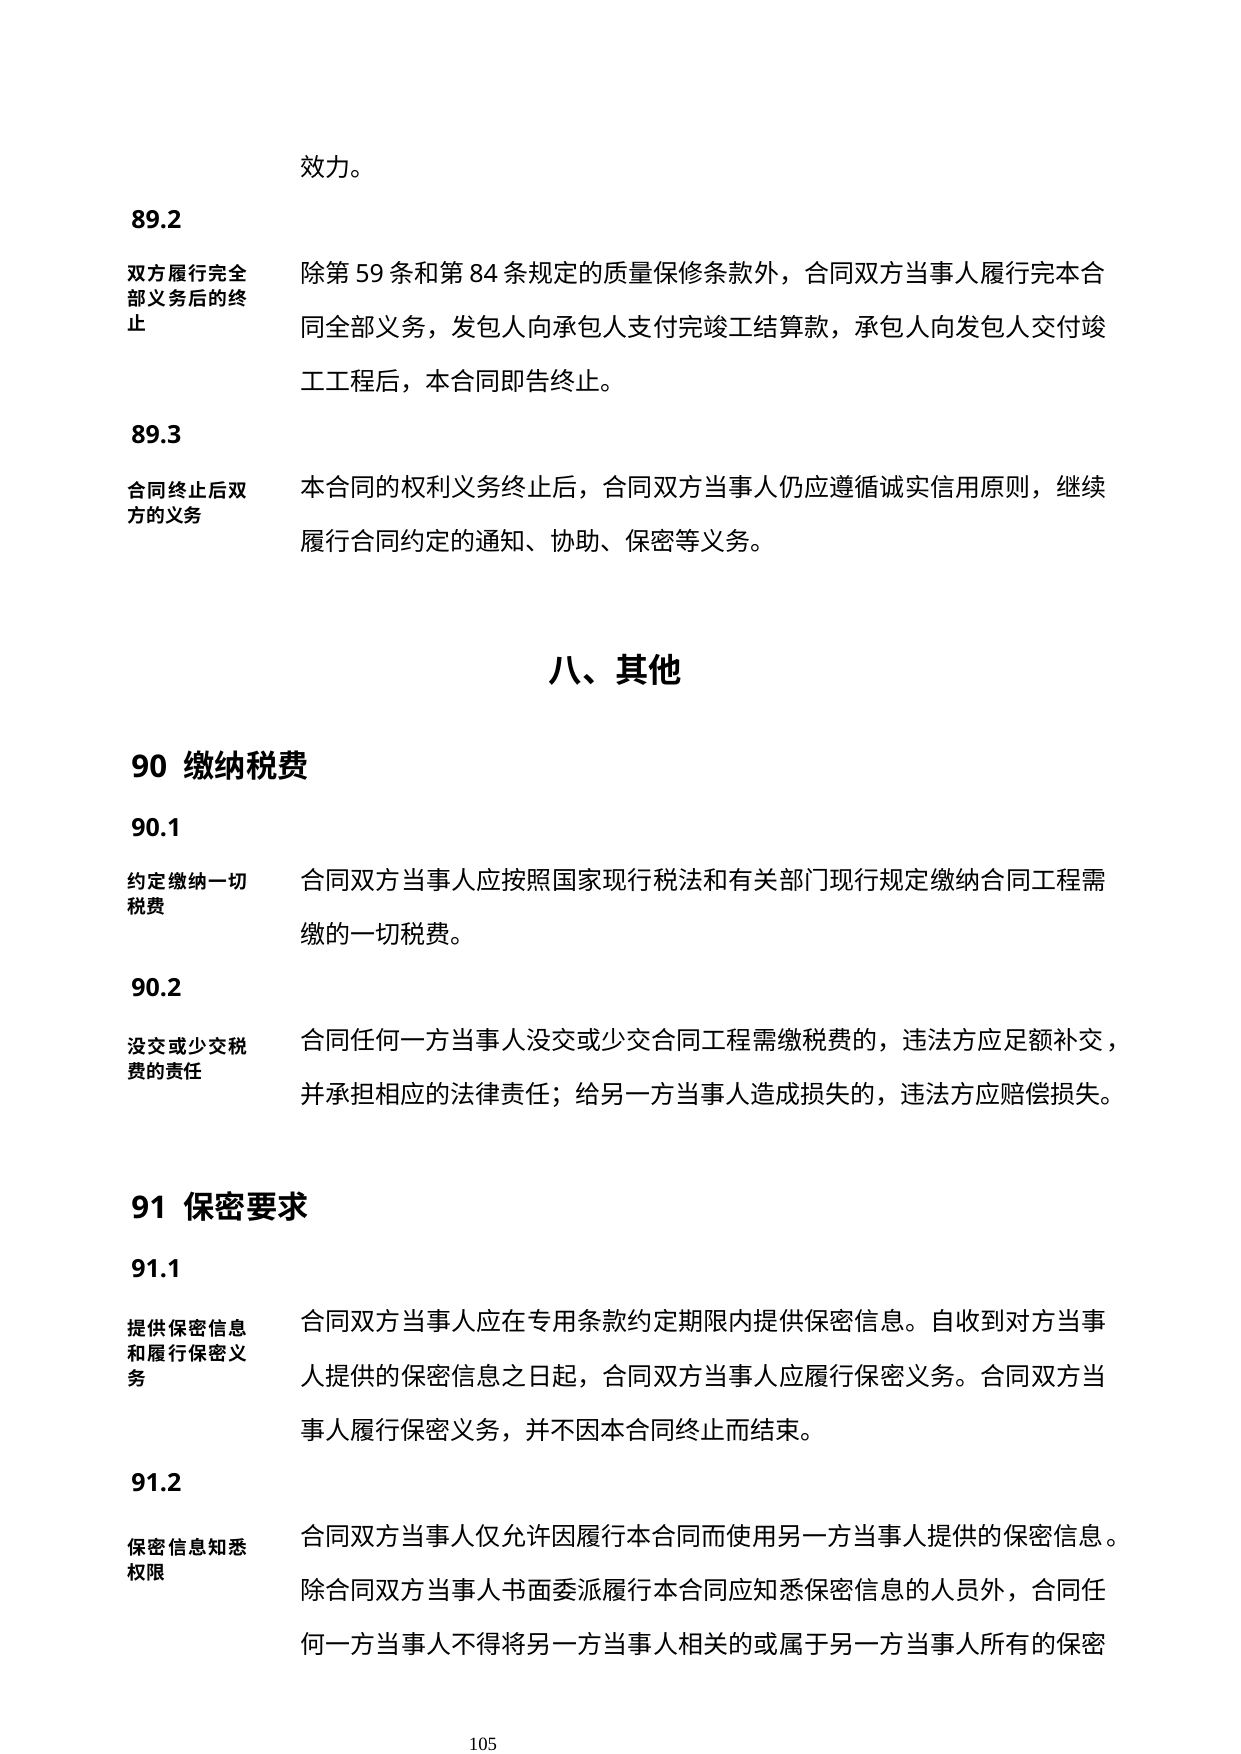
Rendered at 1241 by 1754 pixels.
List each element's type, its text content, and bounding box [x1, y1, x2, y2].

text 本合同的权利义务终止后，合同双方当事人仍应遵循诚实信用原则，继续履行合同约定的通知、协助、保密等义务。 [300, 467, 1106, 558]
text 91 保密要求 [131, 1183, 1131, 1228]
text 91.2 [131, 1465, 1106, 1499]
text 90 缴纳税费 [131, 741, 1131, 787]
text 合同任何一方当事人没交或少交合同工程需缴税费的，违法方应足额补交，并承担相应的法律责任；给另一方当事人造成损失的，违法方应赔偿损失。 [300, 1020, 1106, 1111]
text 除第59条和第84条规定的质量保修条款外，合同双方当事人履行完本合同全部义务，发包人向承包人支付完竣工结算款，承包人向发包人交付竣工工程后，本合同即告终止。 [300, 253, 1106, 398]
text 90.1 [131, 809, 1106, 844]
text 合同双方当事人应在专用条款约定期限内提供保密信息。自收到对方当事人提供的保密信息之日起，合同双方当事人应履行保密义务。合同双方当事人履行保密义务，并不因本合同终止而结束。 [300, 1302, 1106, 1447]
text 89.3 [131, 416, 1106, 450]
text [300, 148, 1106, 184]
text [300, 1516, 1106, 1661]
text 90.2 [131, 969, 1106, 1003]
text 89.2 [131, 202, 1106, 236]
text 91.1 [131, 1251, 1106, 1285]
text 合同双方当事人应按照国家现行税法和有关部门现行规定缴纳合同工程需缴的一切税费。 [300, 861, 1106, 951]
text 八、其他 [131, 644, 1106, 692]
